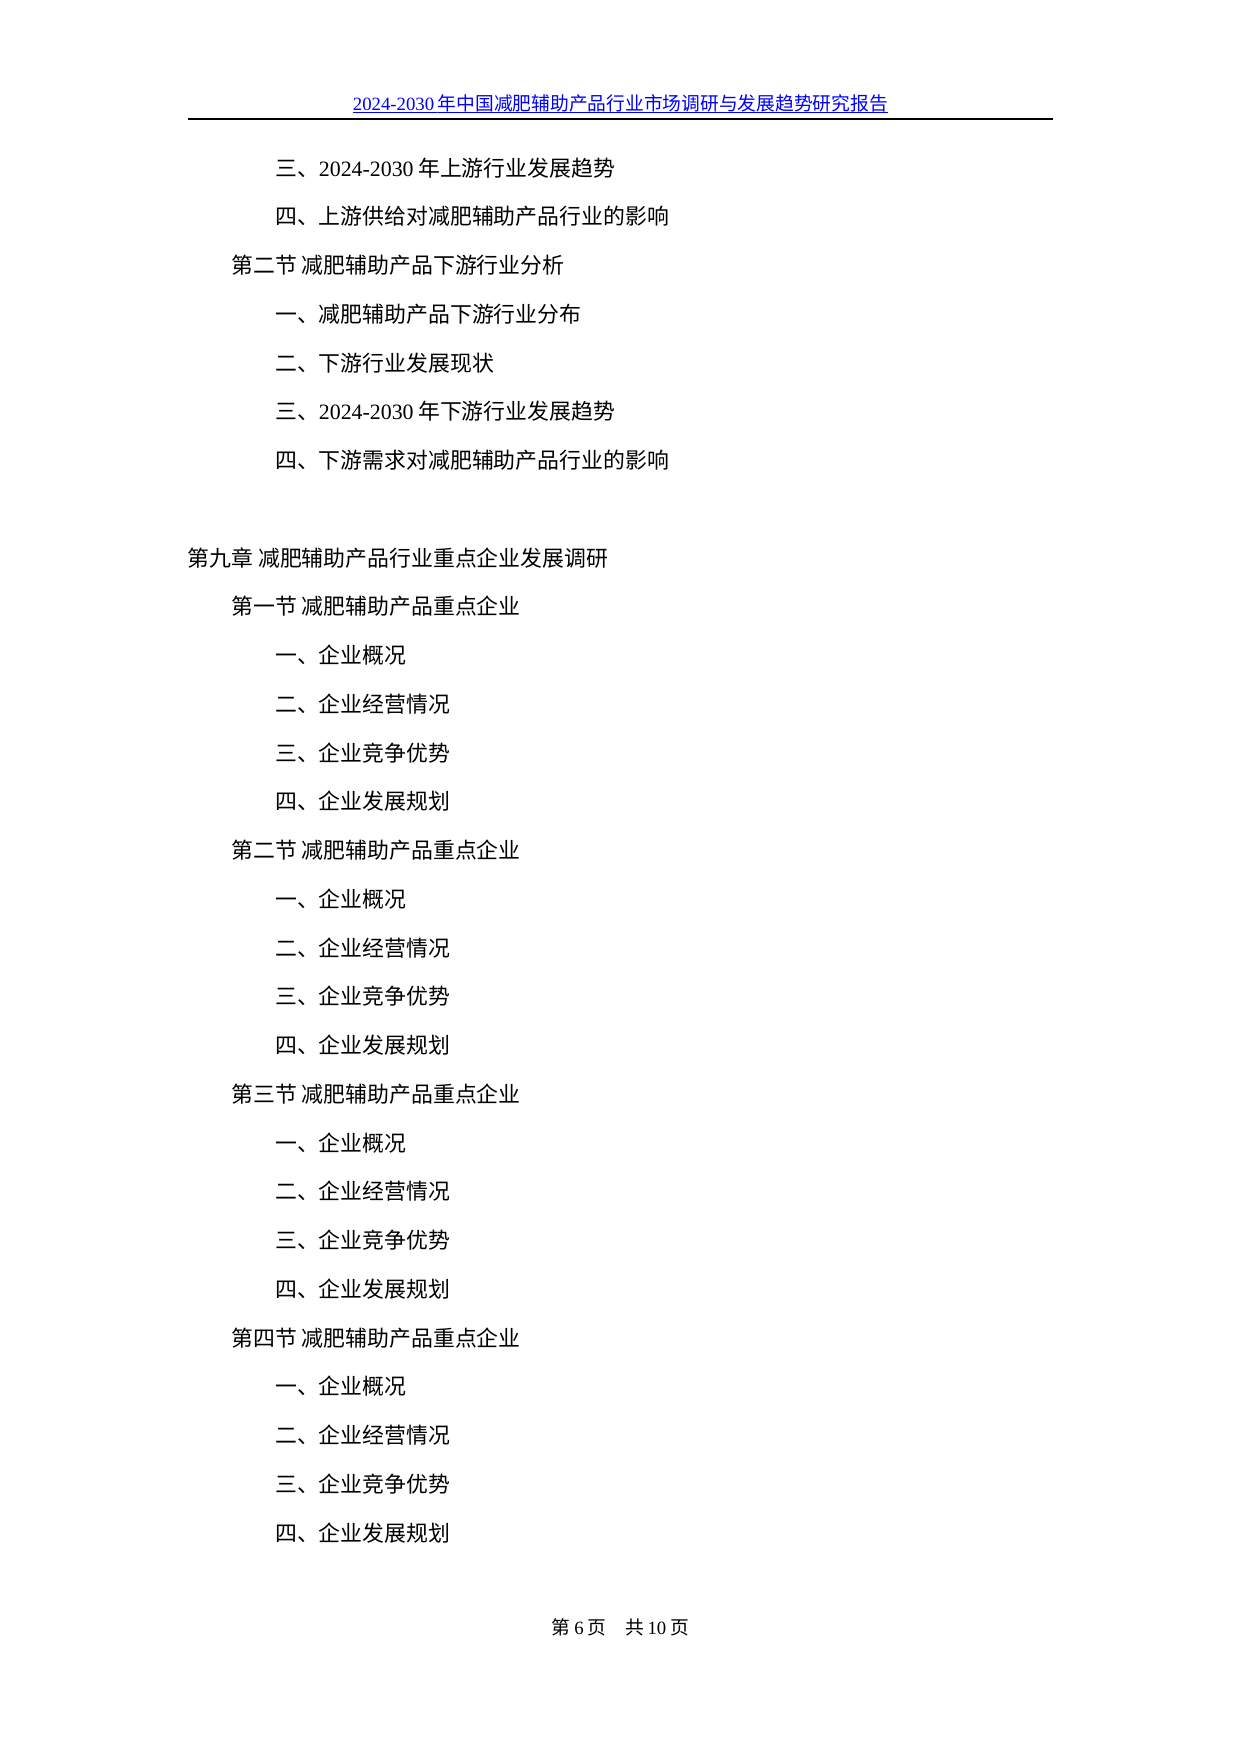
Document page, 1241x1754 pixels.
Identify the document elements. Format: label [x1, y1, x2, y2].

text [187, 150, 1053, 1548]
